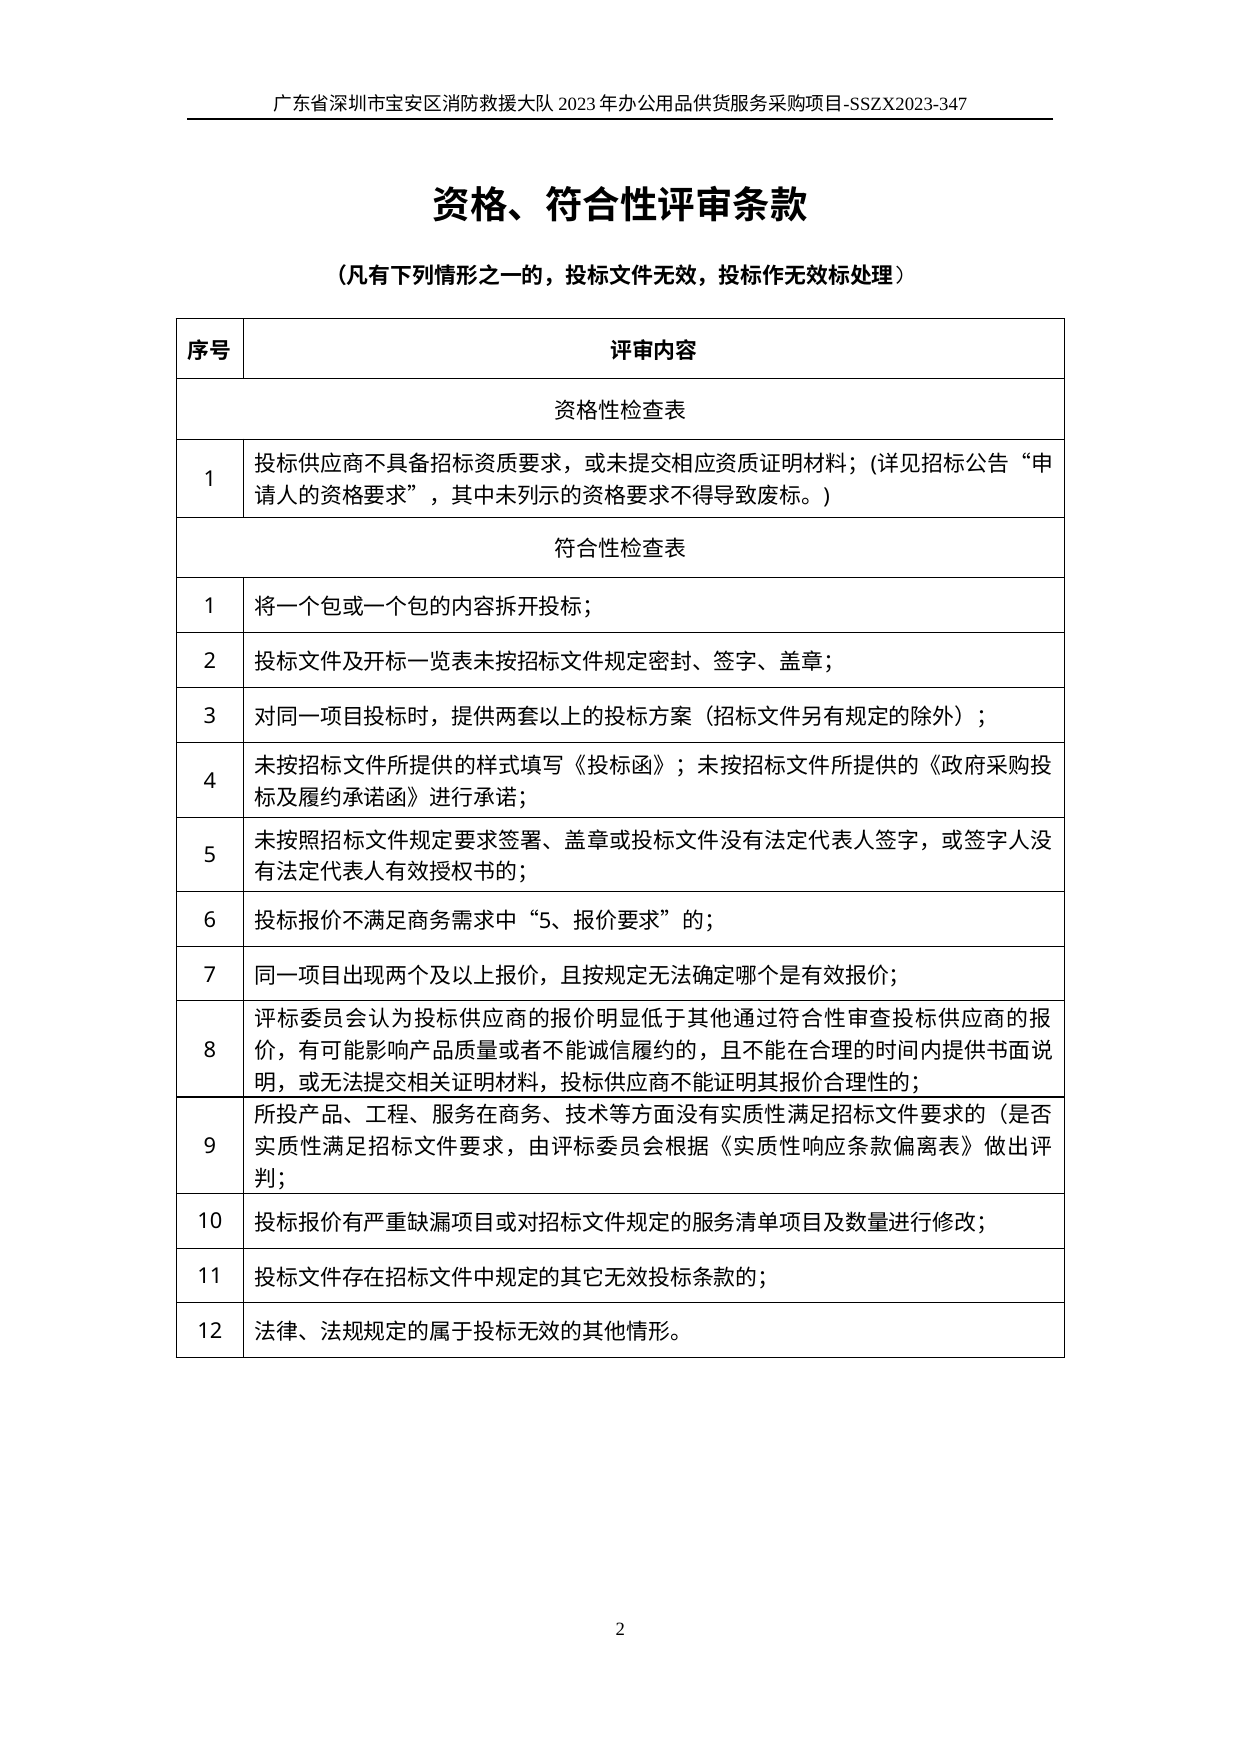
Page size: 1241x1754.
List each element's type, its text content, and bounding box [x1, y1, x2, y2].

subtitle 资格、符合性评审条款 [187, 175, 1053, 229]
table_cell [177, 440, 243, 517]
table_cell 符合性检查表 [177, 518, 1064, 577]
table_cell [177, 1194, 243, 1247]
table_cell [177, 1001, 243, 1096]
table_cell 未按照招标文件规定要求签署、盖章或投标文件没有法定代表人签字，或签字人没有法定代表人有效授权书的； [244, 818, 1064, 891]
table_cell 对同一项目投标时，提供两套以上的投标方案（招标文件另有规定的除外）； [244, 688, 1064, 742]
table_cell 投标文件及开标一览表未按招标文件规定密封、签字、盖章； [244, 633, 1064, 687]
table_cell 投标报价不满足商务需求中“5、报价要求”的； [244, 892, 1064, 946]
table_cell [177, 743, 243, 817]
table_cell 法律、法规规定的属于投标无效的其他情形。 [244, 1303, 1064, 1357]
table_cell [177, 818, 243, 891]
table_cell [177, 947, 243, 1000]
table_cell [177, 892, 243, 946]
table_cell 未按招标文件所提供的样式填写《投标函》；未按招标文件所提供的《政府采购投标及履约承诺函》进行承诺； [244, 743, 1064, 817]
table_header 序号 [177, 319, 243, 378]
table_cell [177, 578, 243, 632]
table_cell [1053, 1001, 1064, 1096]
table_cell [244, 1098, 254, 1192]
table_cell [177, 633, 243, 687]
text （凡有下列情形之一的，投标文件无效，投标作无效标处理） [187, 258, 1053, 290]
table_cell 投标报价有严重缺漏项目或对招标文件规定的服务清单项目及数量进行修改； [244, 1194, 1064, 1247]
table_cell 将一个包或一个包的内容拆开投标； [244, 578, 1064, 632]
table_cell 资格性检查表 [177, 379, 1064, 438]
table_cell 投标文件存在招标文件中规定的其它无效投标条款的； [244, 1249, 1064, 1302]
table_cell [177, 688, 243, 742]
table_header 评审内容 [244, 319, 1064, 378]
table_cell [177, 1098, 243, 1192]
table_cell [177, 1249, 243, 1302]
table_cell 同一项目出现两个及以上报价，且按规定无法确定哪个是有效报价； [244, 947, 1064, 1000]
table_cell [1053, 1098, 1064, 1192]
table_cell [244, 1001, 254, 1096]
table_cell 投标供应商不具备招标资质要求，或未提交相应资质证明材料；(详见招标公告“申请人的资格要求”，其中未列示的资格要求不得导致废标。) [244, 440, 1064, 517]
table_cell [177, 1303, 243, 1357]
